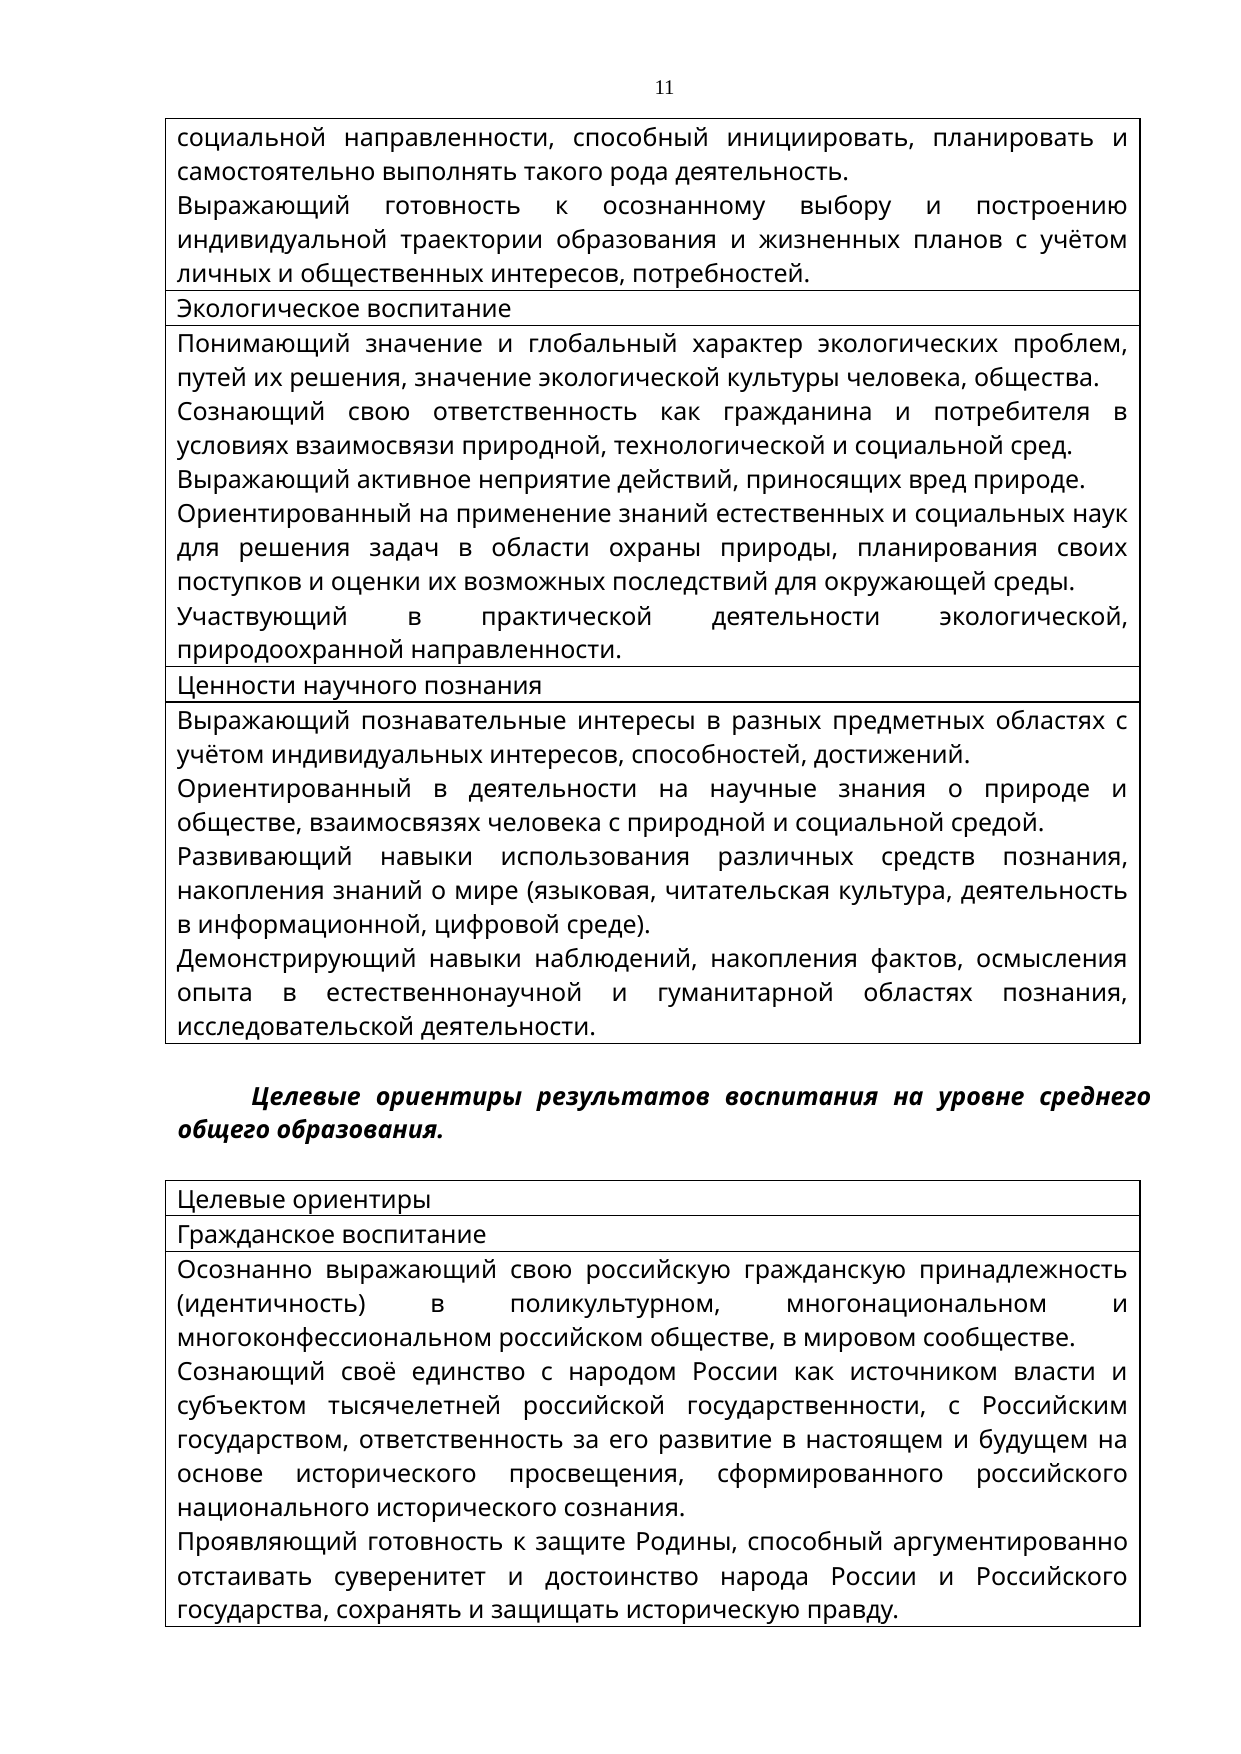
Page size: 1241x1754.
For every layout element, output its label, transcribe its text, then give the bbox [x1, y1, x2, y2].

table_header Целевые ориентиры [166, 1181, 1139, 1215]
table_cell Ценности научного познания [166, 667, 1139, 701]
table_cell Выражающий познавательные интересы в разных предметных областях с учётом индивидуальных интересов, способностей, достижений. Ориентированный в деятельности на научные знания о природе и обществе, взаимосвязях человека с природной и социальной средой. Развивающий навыки использования различных средств познания, накопления знаний о мире (языковая, читательская культура, деятельность в информационной, цифровой среде). Демонстрирующий навыки наблюдений, накопления фактов, осмысления опыта в естественнонаучной и гуманитарной областях познания, исследовательской деятельности. [166, 703, 1139, 1043]
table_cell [166, 119, 1139, 289]
table_cell Понимающий значение и глобальный характер экологических проблем, путей их решения, значение экологической культуры человека, общества. Сознающий свою ответственность как гражданина и потребителя в условиях взаимосвязи природной, технологической и социальной сред. Выражающий активное неприятие действий, приносящих вред природе. Ориентированный на применение знаний естественных и социальных наук для решения задач в области охраны природы, планирования своих поступков и оценки их возможных последствий для окружающей среды. Участвующий в практической деятельности экологической, природоохранной направленности. [166, 326, 1139, 666]
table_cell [166, 1252, 1139, 1626]
text Целевые ориентиры результатов воспитания на уровне среднего общего образования. [177, 1078, 1152, 1146]
table_cell Экологическое воспитание [166, 291, 1139, 324]
table_cell Гражданское воспитание [166, 1216, 1139, 1251]
